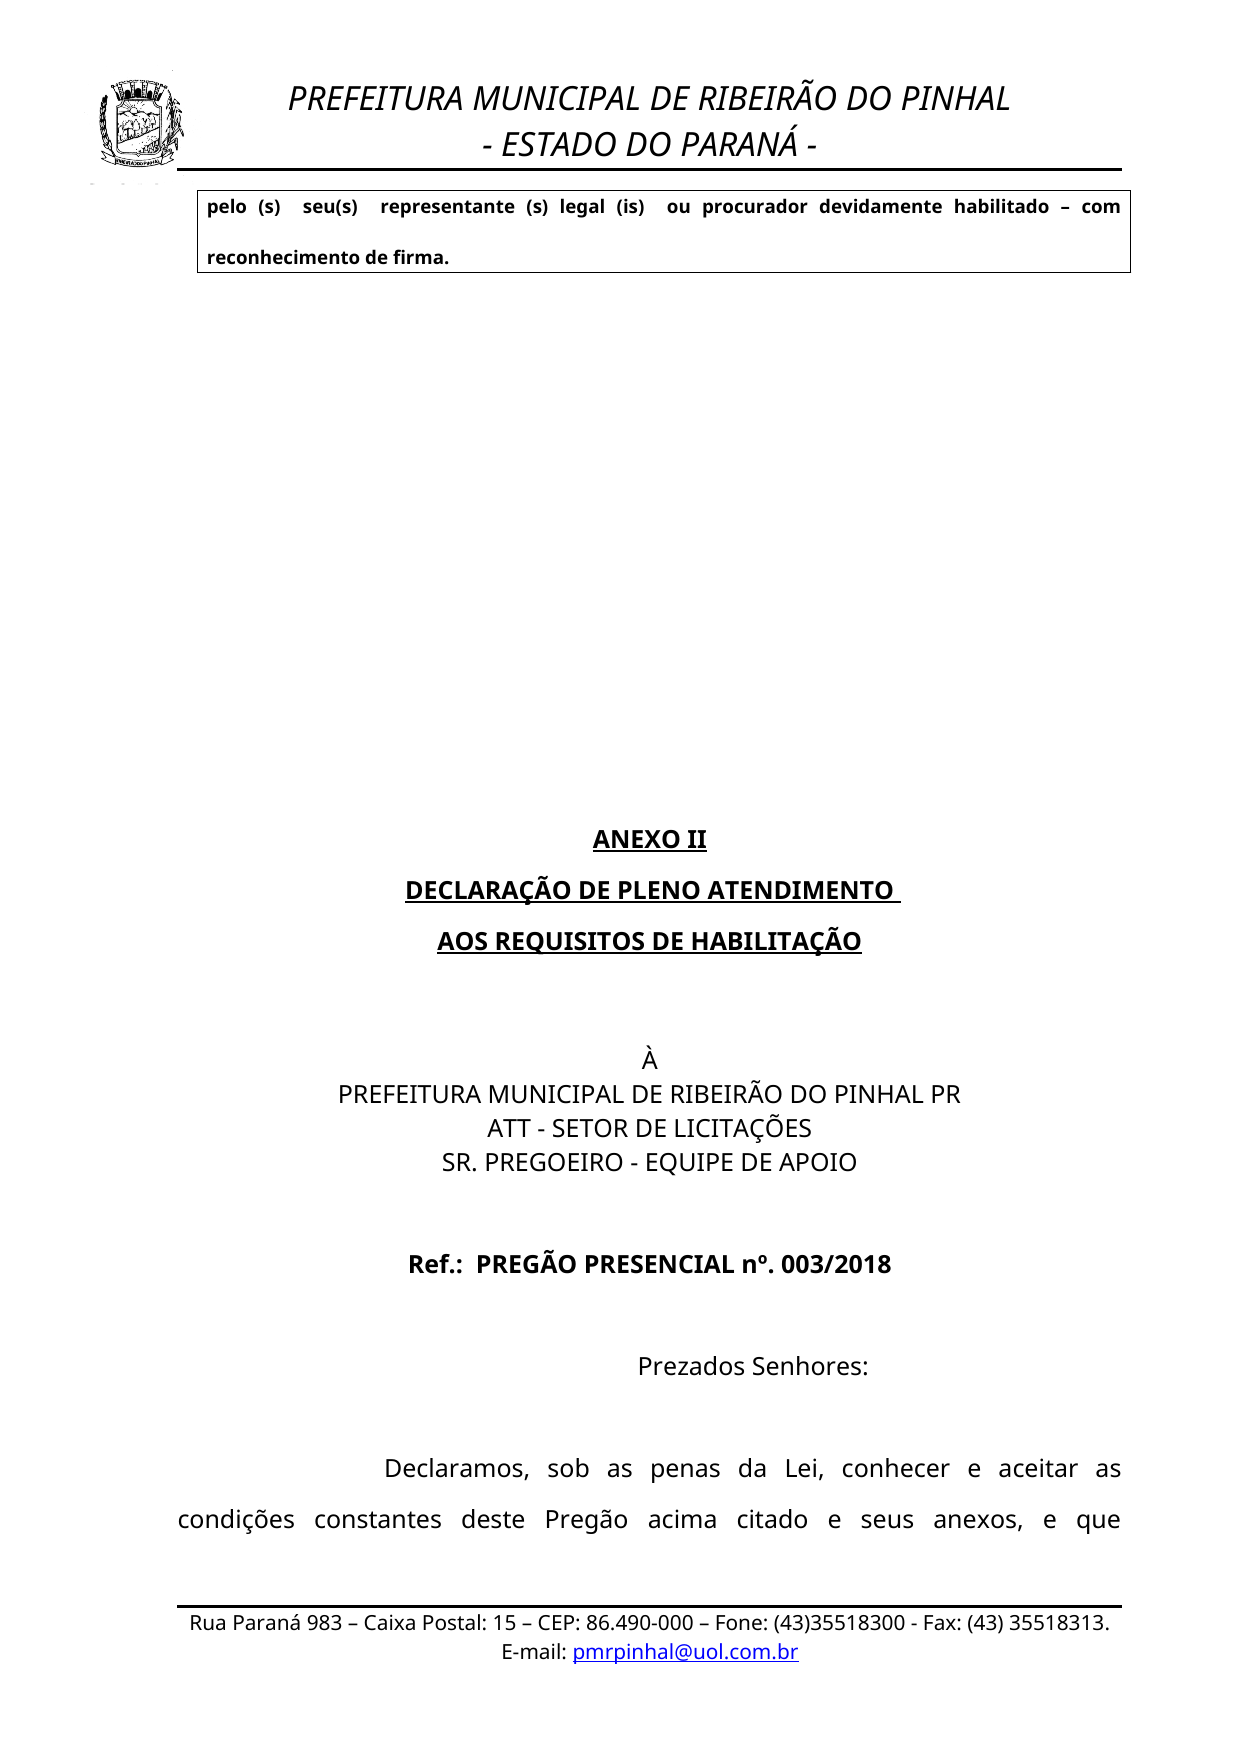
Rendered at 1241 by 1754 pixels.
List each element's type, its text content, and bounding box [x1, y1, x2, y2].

text SR. PREGOEIRO - EQUIPE DE APOIO [177, 1144, 1122, 1178]
text Prezados Senhores: [177, 1349, 1122, 1383]
text PREFEITURA MUNICIPAL DE RIBEIRÃO DO PINHAL PR [177, 1076, 1122, 1110]
title AOS REQUISITOS DE HABILITAÇÃO [177, 923, 1122, 958]
title ANEXO II [177, 821, 1122, 856]
text À [177, 1042, 1122, 1076]
picture [83, 65, 202, 185]
text Ref.: PREGÃO PRESENCIAL nº. 003/2018 [177, 1247, 1122, 1281]
title DECLARAÇÃO DE PLENO ATENDIMENTO [177, 872, 1122, 907]
text ATT - SETOR DE LICITAÇÕES [177, 1110, 1122, 1144]
